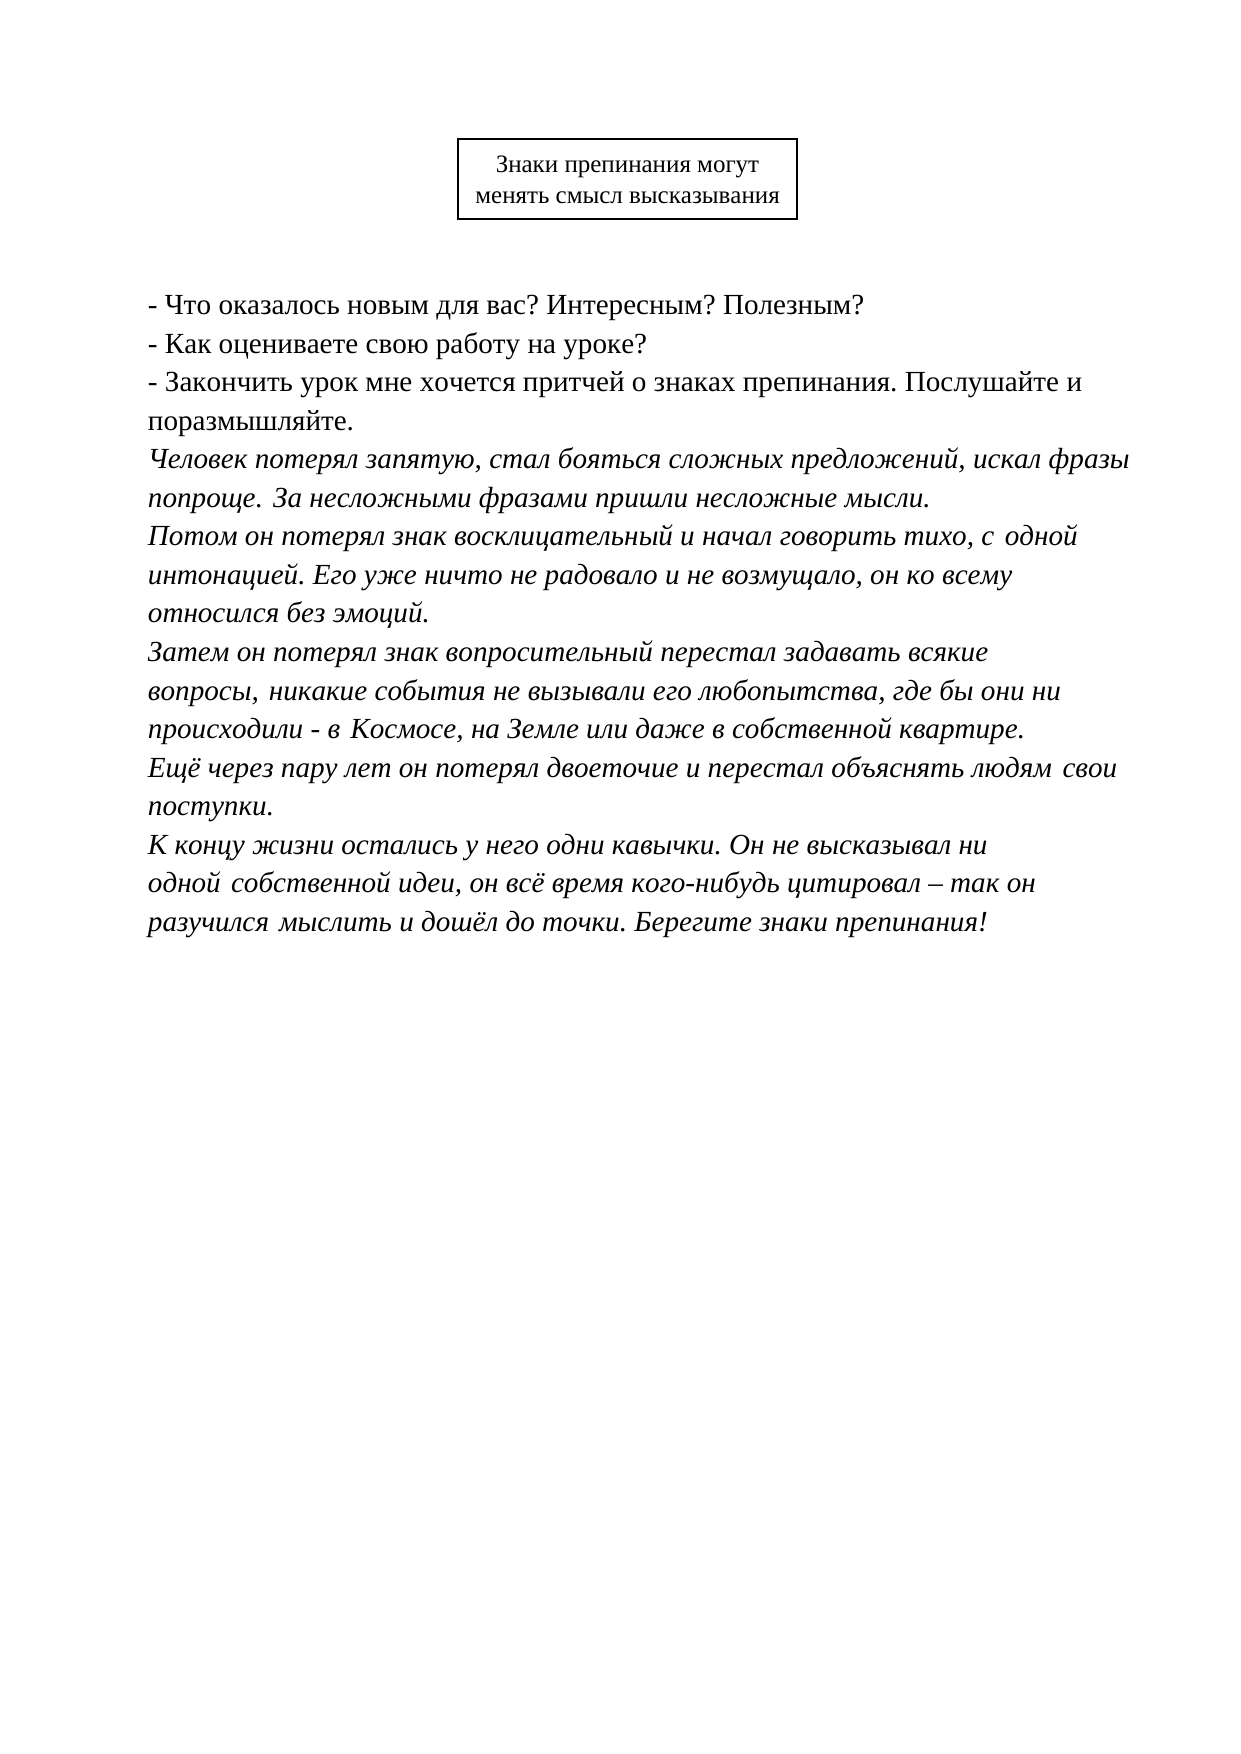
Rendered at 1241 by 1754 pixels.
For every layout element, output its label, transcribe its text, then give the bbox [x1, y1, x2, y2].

text Затем он потерял знак вопросительный перестал задавать всякие вопросы, никакие события не вызывали его любопытства, где бы они ни происходили - в Космосе, на Земле или даже в собственной квартире. [148, 634, 1152, 745]
text К концу жизни остались у него одни кавычки. Он не высказывал ни одной собственной идеи, он всё время кого-нибудь цитировал – так он разучился мыслить и дошёл до точки. Берегите знаки препинания! [148, 827, 1152, 937]
text Потом он потерял знак восклицательный и начал говорить тихо, с одной интонацией. Его уже ничто не радовало и не возмущало, он ко всему относился без эмоций. [148, 518, 1152, 629]
text - Закончить урок мне хочется притчей о знаках препинания. Послушайте и поразмышляйте. [148, 364, 1152, 436]
text Человек потерял запятую, стал бояться сложных предложений, искал фразы попроще. За несложными фразами пришли несложные мысли. [148, 441, 1152, 513]
text - Как оцениваете свою работу на уроке? [148, 326, 1152, 359]
text Ещё через пару лет он потерял двоеточие и перестал объяснять людям свои поступки. [148, 750, 1152, 822]
text - Что оказалось новым для вас? Интересным? Полезным? [148, 287, 1152, 321]
